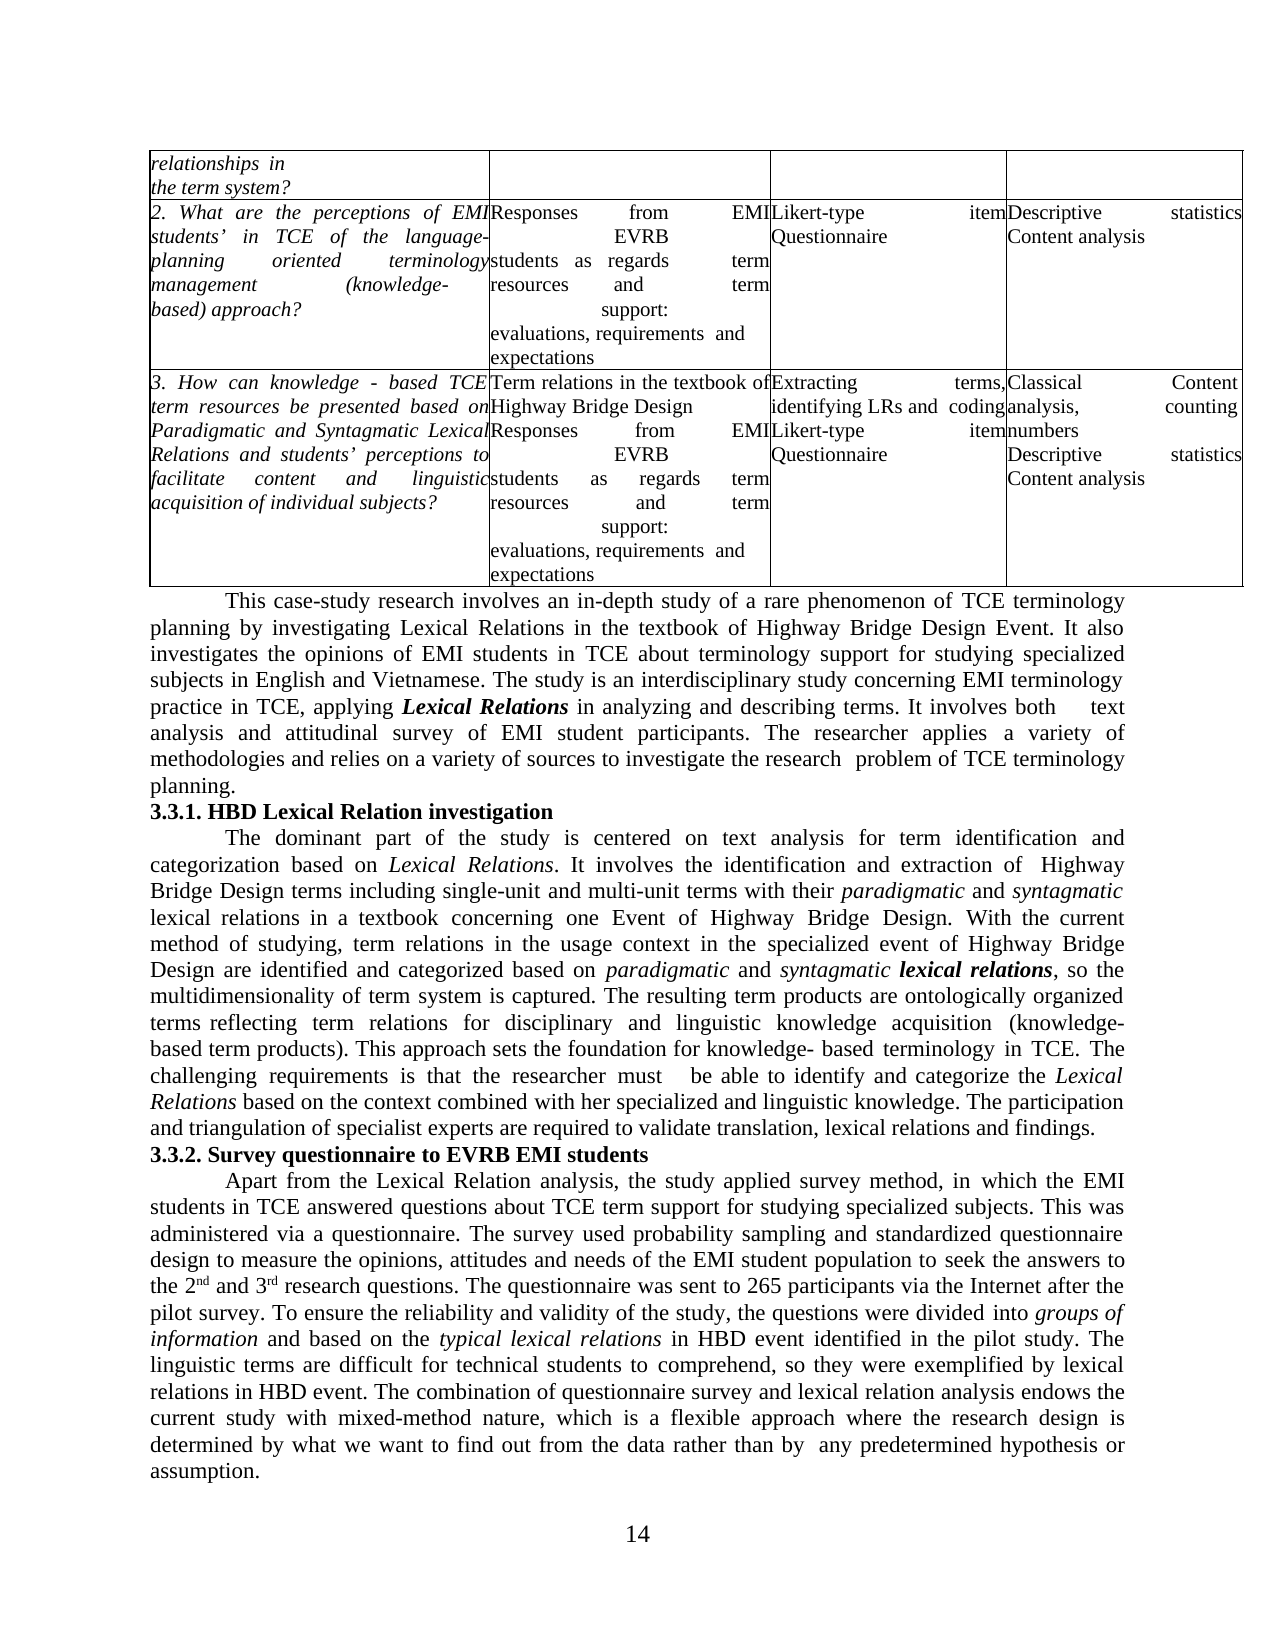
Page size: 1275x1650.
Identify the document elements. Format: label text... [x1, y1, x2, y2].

table_cell Extracting terms, identifying LRs and coding Likert-type item Questionnaire [771, 370, 1006, 586]
text The dominant part of the study is centered on text analysis for term identification and categorization based on Lexical Relations. It involves the identification and extraction of Highway Bridge Design terms including single-unit and multi-unit terms with their paradigmatic and syntagmatic lexical relations in a textbook concerning one Event of Highway Bridge Design. With the current method of studying, term relations in the usage context in the specialized event of Highway Bridge Design are identified and categorized based on paradigmatic and syntagmatic lexical relations, so the multidimensionality of term system is captured. The resulting term products are ontologically organized terms reflecting term relations for disciplinary and linguistic knowledge acquisition (knowledge-based term products). This approach sets the foundation for knowledge- based terminology in TCE. The challenging requirements is that the researcher must be able to identify and categorize the Lexical Relations based on the context combined with her specialized and linguistic knowledge. The participation and triangulation of specialist experts are required to validate translation, lexical relations and findings. [150, 824, 1125, 1141]
text 3.3.1. HBD Lexical Relation investigation [150, 798, 1125, 824]
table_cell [1007, 151, 1242, 199]
table_cell Descriptive statistics Content analysis [1007, 200, 1242, 369]
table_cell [490, 151, 770, 199]
table_cell Responses from EMI EVRB students as regards term resources and term support: evaluations, requirements and expectations [490, 200, 770, 369]
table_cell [771, 151, 1006, 199]
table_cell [151, 151, 489, 199]
table_cell 3. How can knowledge - based TCE term resources be presented based on Paradigmatic and Syntagmatic Lexical Relations and students’ perceptions to facilitate content and linguistic acquisition of individual subjects? [151, 370, 489, 586]
table_cell 2. What are the perceptions of EMI students’ in TCE of the language- planning oriented terminology management (knowledge-based) approach? [151, 200, 489, 369]
table_cell Likert-type item Questionnaire [771, 200, 1006, 369]
text 3.3.2. Survey questionnaire to EVRB EMI students [150, 1141, 1125, 1167]
text Apart from the Lexical Relation analysis, the study applied survey method, in which the EMI students in TCE answered questions about TCE term support for studying specialized subjects. This was administered via a questionnaire. The survey used probability sampling and standardized questionnaire design to measure the opinions, attitudes and needs of the EMI student population to seek the answers to the 2nd and 3rd research questions. The questionnaire was sent to 265 participants via the Internet after the pilot survey. To ensure the reliability and validity of the study, the questions were divided into groups of information and based on the typical lexical relations in HBD event identified in the pilot study. The linguistic terms are difficult for technical students to comprehend, so they were exemplified by lexical relations in HBD event. The combination of questionnaire survey and lexical relation analysis endows the current study with mixed-method nature, which is a flexible approach where the research design is determined by what we want to find out from the data rather than by any predetermined hypothesis or assumption. [150, 1167, 1125, 1483]
table_cell Classical Content analysis, counting numbers Descriptive statistics Content analysis [1007, 370, 1242, 586]
table_cell Term relations in the textbook of Highway Bridge Design Responses from EMI EVRB students as regards term resources and term support: evaluations, requirements and expectations [490, 370, 770, 586]
text This case-study research involves an in-depth study of a rare phenomenon of TCE terminology planning by investigating Lexical Relations in the textbook of Highway Bridge Design Event. It also investigates the opinions of EMI students in TCE about terminology support for studying specialized subjects in English and Vietnamese. The study is an interdisciplinary study concerning EMI terminology practice in TCE, applying Lexical Relations in analyzing and describing terms. It involves both text analysis and attitudinal survey of EMI student participants. The researcher applies a variety of methodologies and relies on a variety of sources to investigate the research problem of TCE terminology planning. [150, 587, 1125, 798]
